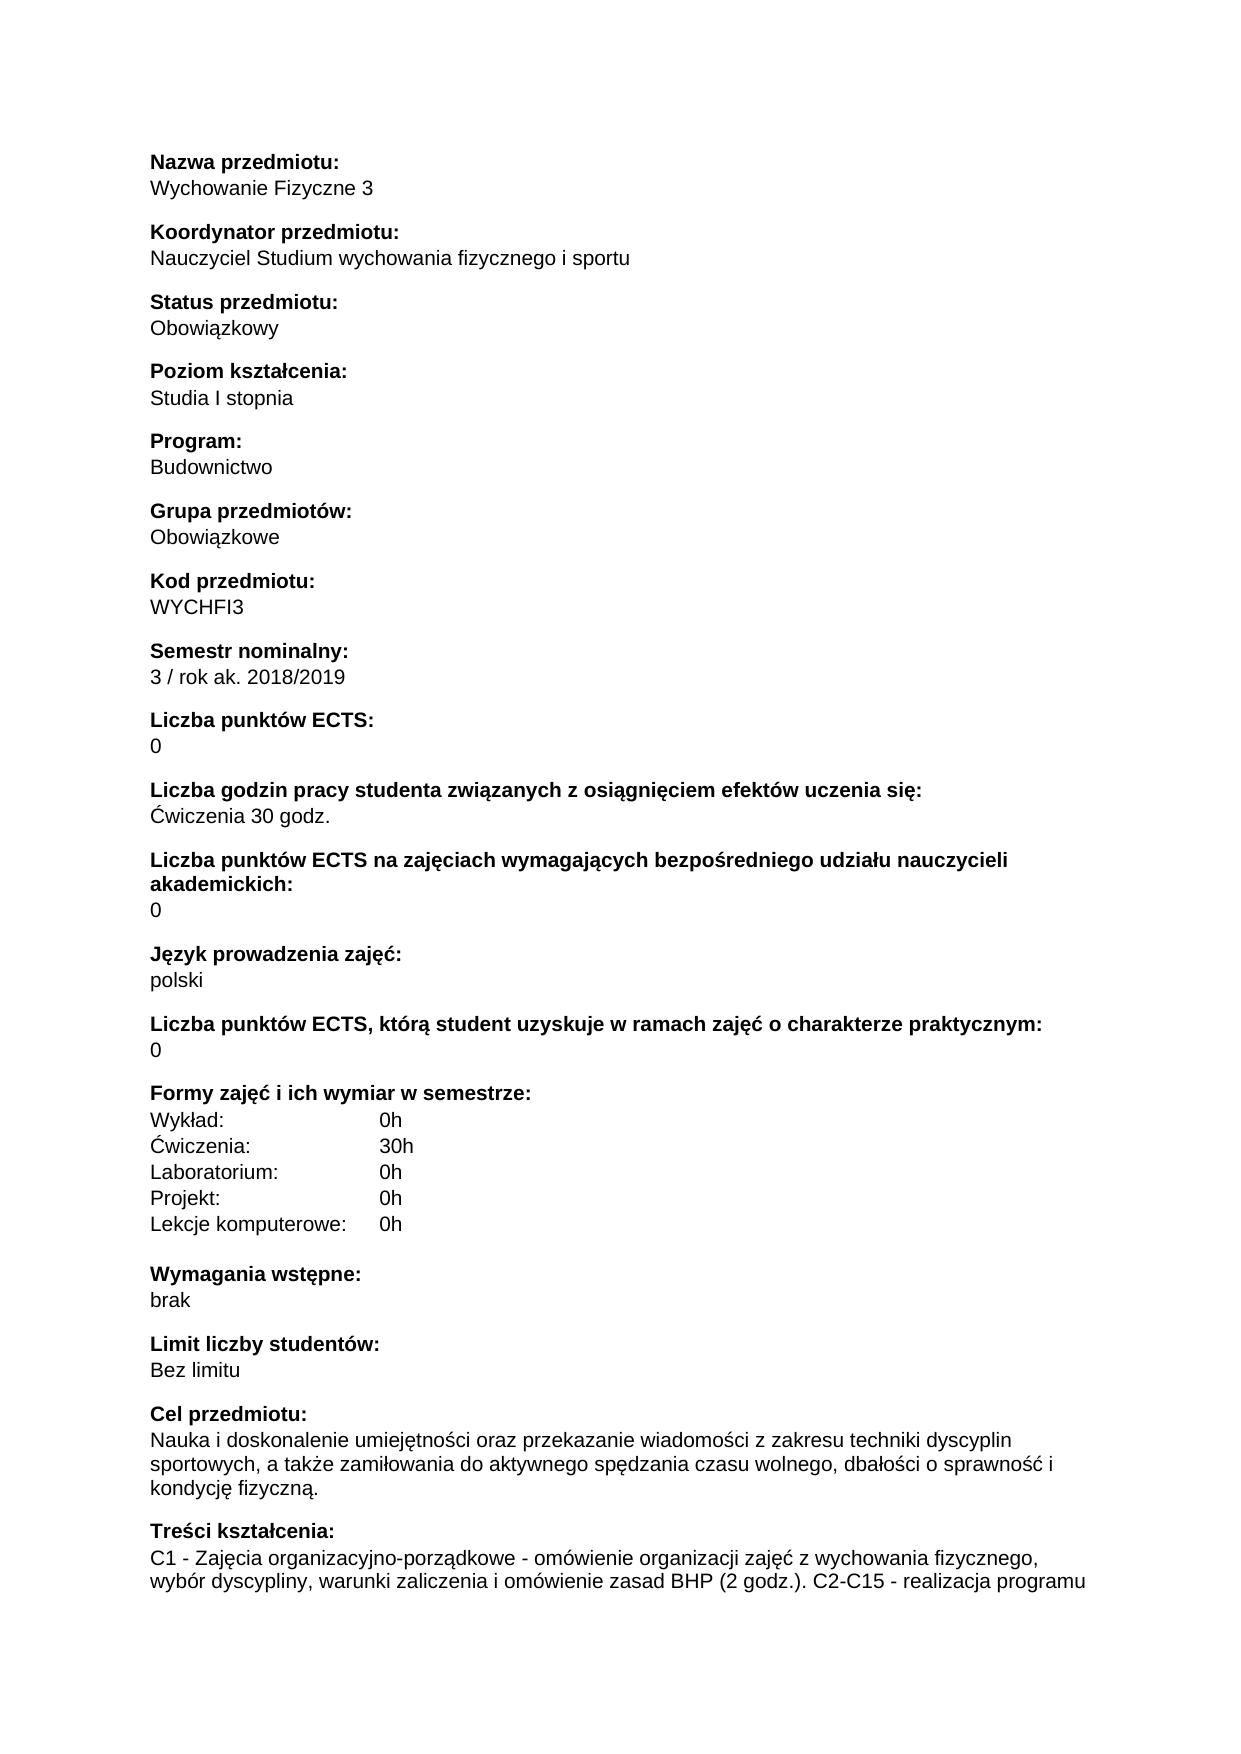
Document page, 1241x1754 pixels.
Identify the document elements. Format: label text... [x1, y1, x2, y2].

text Obowiązkowy [150, 316, 1090, 339]
text Kod przedmiotu: [150, 569, 1090, 593]
table_header 0h [369, 1108, 597, 1132]
text Liczba punktów ECTS na zajęciach wymagających bezpośredniego udziału nauczycieli akademickich: [150, 848, 1090, 896]
text Program: [150, 429, 1090, 453]
text Liczba punktów ECTS: [150, 708, 1090, 732]
text Poziom kształcenia: [150, 359, 1090, 383]
text Ćwiczenia 30 godz. [150, 804, 1090, 828]
text Koordynator przedmiotu: [150, 220, 1090, 244]
table_cell 0h [369, 1158, 597, 1184]
text Treści kształcenia: [150, 1519, 1090, 1543]
text Formy zajęć i ich wymiar w semestrze: [150, 1081, 1090, 1105]
table_cell Ćwiczenia: [140, 1134, 367, 1158]
text Studia I stopnia [150, 385, 1090, 409]
text 0 [150, 1037, 1090, 1061]
table_header Wykład: [140, 1108, 367, 1132]
text Grupa przedmiotów: [150, 499, 1090, 523]
text WYCHFI3 [150, 595, 1090, 619]
text Wychowanie Fizyczne 3 [150, 176, 1090, 200]
table_cell Projekt: [140, 1186, 367, 1210]
text Język prowadzenia zajęć: [150, 942, 1090, 966]
text polski [150, 968, 1090, 992]
text brak [150, 1288, 1090, 1312]
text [150, 1545, 1090, 1593]
text Semestr nominalny: [150, 638, 1090, 662]
text Cel przedmiotu: [150, 1402, 1090, 1426]
text Nazwa przedmiotu: [150, 150, 1090, 174]
text Liczba godzin pracy studenta związanych z osiągnięciem efektów uczenia się: [150, 778, 1090, 802]
text Wymagania wstępne: [150, 1262, 1090, 1286]
text Liczba punktów ECTS, którą student uzyskuje w ramach zajęć o charakterze praktycznym: [150, 1011, 1090, 1035]
text 3 / rok ak. 2018/2019 [150, 664, 1090, 688]
text Limit liczby studentów: [150, 1332, 1090, 1356]
text 0 [150, 734, 1090, 758]
table_cell Laboratorium: [140, 1160, 367, 1184]
text 0 [150, 898, 1090, 922]
text Nauka i doskonalenie umiejętności oraz przekazanie wiadomości z zakresu techniki dyscyplin sportowych, a także zamiłowania do aktywnego spędzania czasu wolnego, dbałości o sprawność i kondycję fizyczną. [150, 1428, 1090, 1499]
table_cell 0h [369, 1184, 597, 1210]
table_cell 0h [369, 1210, 597, 1236]
text Status przedmiotu: [150, 289, 1090, 313]
text Obowiązkowe [150, 525, 1090, 549]
text Nauczyciel Studium wychowania fizycznego i sportu [150, 246, 1090, 270]
table_cell 30h [369, 1132, 597, 1158]
text Budownictwo [150, 455, 1090, 479]
table_cell Lekcje komputerowe: [140, 1212, 367, 1236]
text Bez limitu [150, 1358, 1090, 1382]
